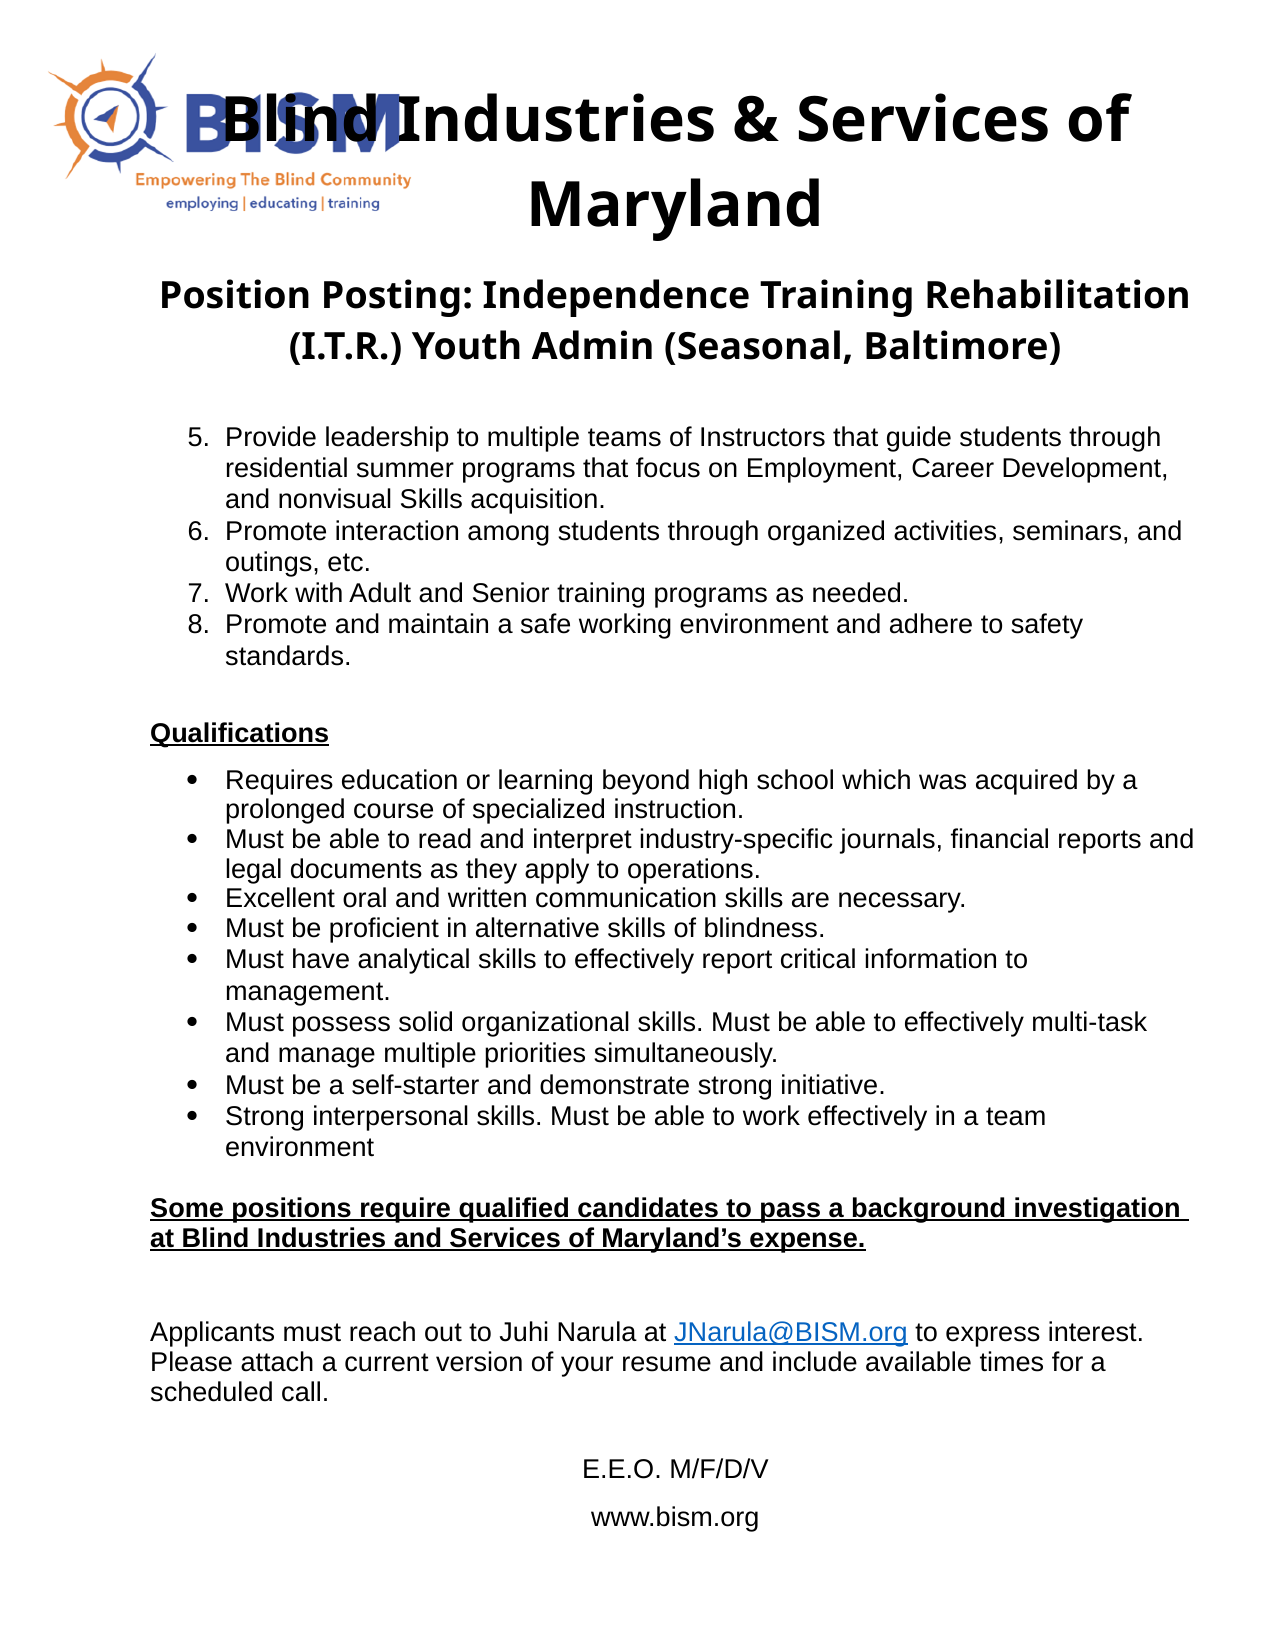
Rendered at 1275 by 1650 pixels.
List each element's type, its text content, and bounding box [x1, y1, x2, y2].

list Must be able to read and interpret industry-specific journals, financial reports and legal documents as they apply to operations. [187, 825, 1200, 884]
list Must be a self-starter and demonstrate strong initiative. [187, 1069, 1200, 1100]
text www.bism.org [150, 1501, 1200, 1532]
list Work with Adult and Senior training programs as needed. [187, 577, 1200, 608]
list Must have analytical skills to effectively report critical information to management. [187, 943, 1200, 1006]
list Must be proficient in alternative skills of blindness. [187, 914, 1200, 943]
picture [40, 43, 418, 219]
list Promote and maintain a safe working environment and adhere to safety standards. [187, 608, 1200, 671]
text E.E.O. M/F/D/V [150, 1455, 1200, 1484]
list Promote interaction among students through organized activities, seminars, and outings, etc. [187, 515, 1200, 577]
list Provide leadership to multiple teams of Instructors that guide students through residential summer programs that focus on Employment, Career Development, and nonvisual Skills acquisition. [187, 421, 1200, 515]
picture [414, 103, 418, 135]
text Qualifications [150, 719, 1200, 749]
list Must possess solid organizational skills. Must be able to effectively multi-task and manage multiple priorities simultaneously. [187, 1006, 1200, 1069]
text Applicants must reach out to Juhi Narula at JNarula@BISM.org to express interest. Please attach a current version of your resume and include available times for a scheduled call. [150, 1318, 1200, 1407]
list Requires education or learning beyond high school which was acquired by a prolonged course of specialized instruction. [187, 765, 1200, 825]
text Some positions require qualified candidates to pass a background investigation at Blind Industries and Services of Maryland’s expense. [150, 1194, 1200, 1253]
list Excellent oral and written communication skills are necessary. [187, 884, 1200, 914]
list Strong interpersonal skills. Must be able to work effectively in a team environment [187, 1100, 1200, 1163]
